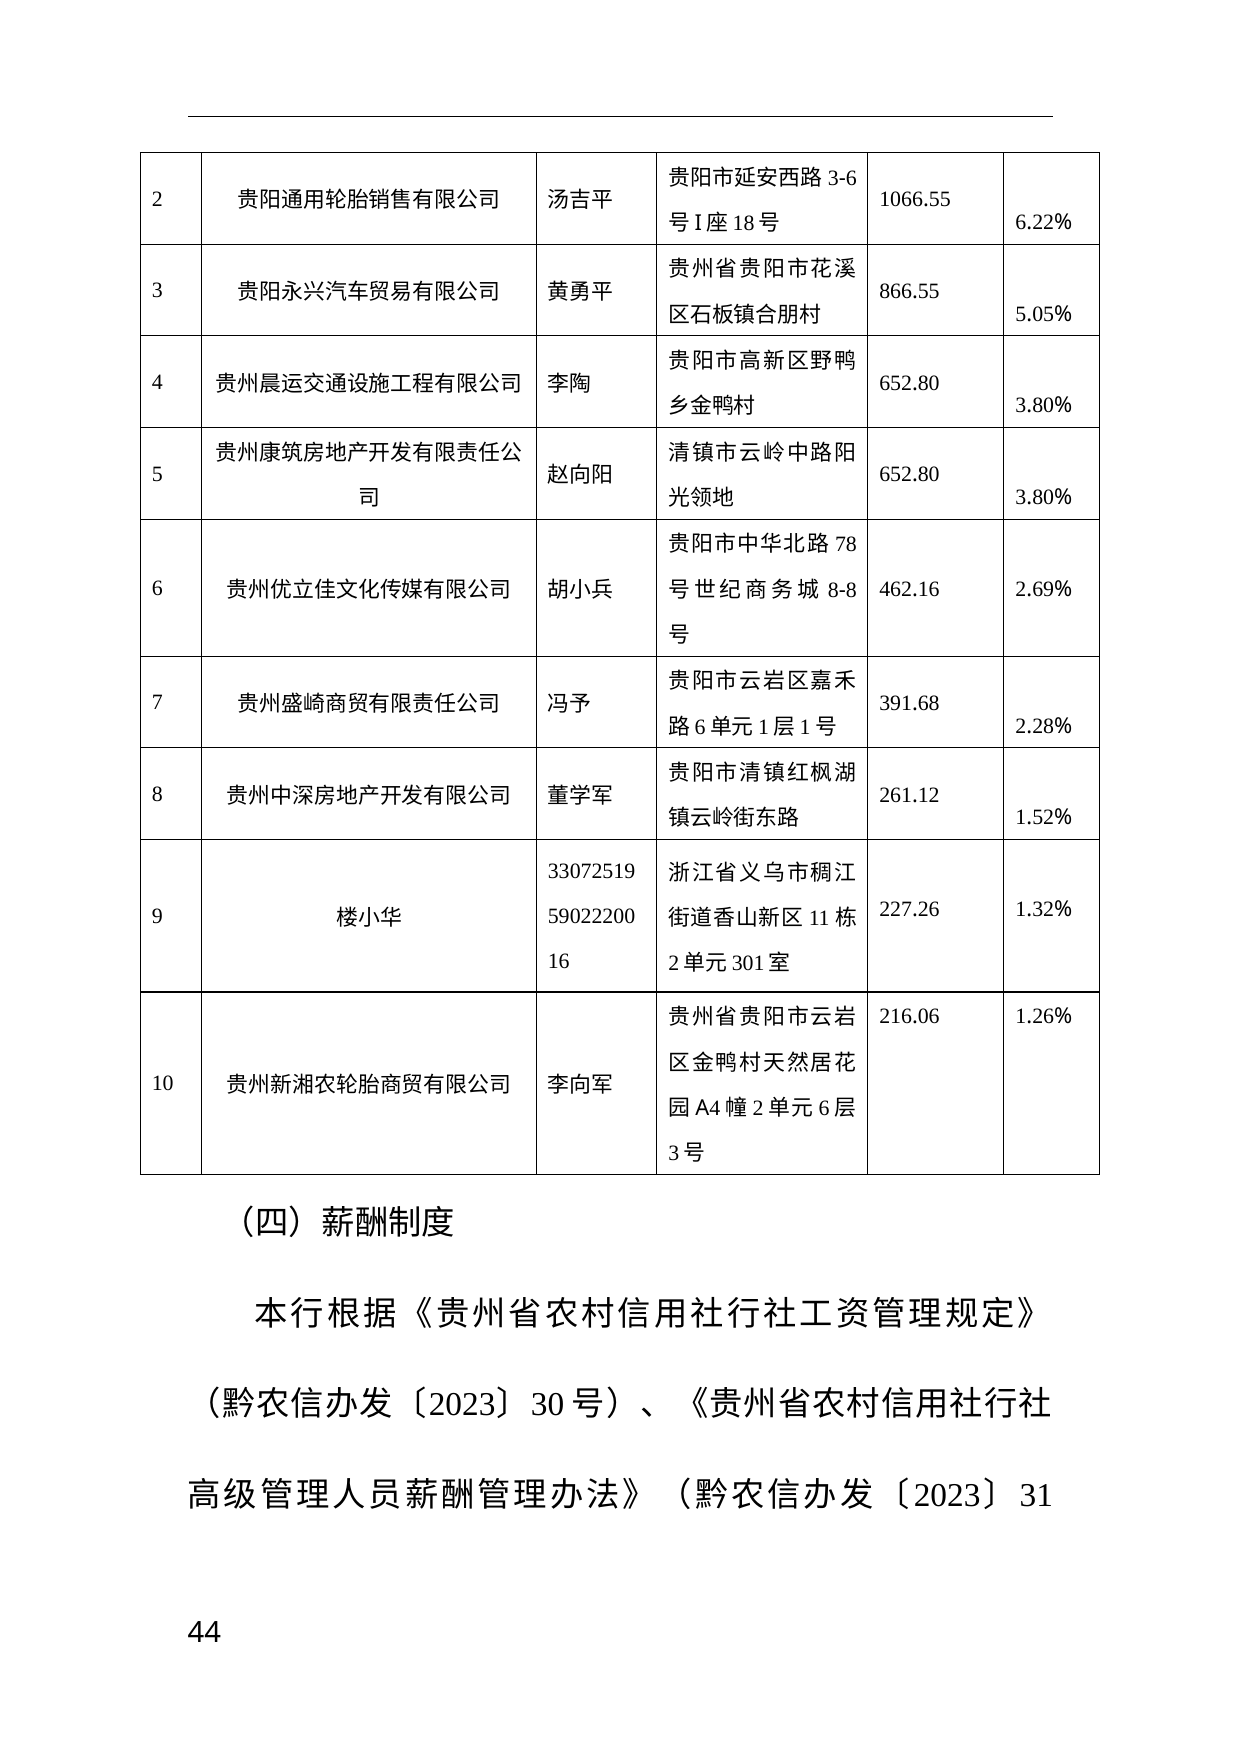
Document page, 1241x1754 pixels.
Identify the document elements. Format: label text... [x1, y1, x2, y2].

table_cell 3.80% [1004, 428, 1099, 519]
table_cell 贵阳市中华北路78号世纪商务城8-8号 [657, 520, 867, 656]
table_cell 冯予 [537, 657, 656, 747]
table_cell 10 [141, 993, 201, 1174]
table_cell 贵州优立佳文化传媒有限公司 [202, 520, 536, 656]
table_cell 董学军 [537, 748, 656, 839]
table_cell 黄勇平 [537, 245, 656, 335]
table_cell 1.26% [1004, 993, 1099, 1174]
table_cell 贵州中深房地产开发有限公司 [202, 748, 536, 839]
table_cell 李向军 [537, 993, 656, 1174]
table_cell 6.22% [1004, 153, 1099, 244]
table_cell 5.05% [1004, 245, 1099, 335]
table_cell 李陶 [537, 336, 656, 427]
table_cell 楼小华 [202, 840, 536, 991]
table_cell 391.68 [868, 657, 1003, 747]
table_cell 贵阳市云岩区嘉禾路6单元1层1号 [657, 657, 867, 747]
table_cell 9 [141, 840, 201, 991]
table_cell 贵阳市高新区野鸭乡金鸭村 [657, 336, 867, 427]
table_cell 浙江省义乌市稠江街道香山新区11栋2单元301室 [657, 840, 867, 991]
table_cell 2.69% [1004, 520, 1099, 656]
table_cell 652.80 [868, 428, 1003, 519]
table_cell 462.16 [868, 520, 1003, 656]
table_cell 5 [141, 428, 201, 519]
table_cell 贵州省贵阳市云岩区金鸭村天然居花园A4幢2单元6层3号 [657, 993, 867, 1174]
table_cell 866.55 [868, 245, 1003, 335]
table_cell 1.32% [1004, 840, 1099, 991]
table_cell 4 [141, 336, 201, 427]
table_cell 贵州新湘农轮胎商贸有限公司 [202, 993, 536, 1174]
table_cell 贵州康筑房地产开发有限责任公司 [202, 428, 536, 519]
table_cell 652.80 [868, 336, 1003, 427]
table_cell 胡小兵 [537, 520, 656, 656]
table_cell 2.28% [1004, 657, 1099, 747]
table_cell 2 [141, 153, 201, 244]
table_cell 贵阳通用轮胎销售有限公司 [202, 153, 536, 244]
table_cell 1.52% [1004, 748, 1099, 839]
table_cell 330725195902220016 [537, 840, 656, 991]
table_cell 3.80% [1004, 336, 1099, 427]
table_cell 汤吉平 [537, 153, 656, 244]
table_cell 261.12 [868, 748, 1003, 839]
table_cell 7 [141, 657, 201, 747]
table_cell 贵阳永兴汽车贸易有限公司 [202, 245, 536, 335]
table_cell 贵阳市延安西路3-6号I座18号 [657, 153, 867, 244]
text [187, 1265, 1053, 1537]
table_cell 贵州盛崎商贸有限责任公司 [202, 657, 536, 747]
table_cell 6 [141, 520, 201, 656]
table_cell 227.26 [868, 840, 1003, 991]
table_cell 8 [141, 748, 201, 839]
table_cell 216.06 [868, 993, 1003, 1174]
table_cell 3 [141, 245, 201, 335]
table_cell 贵阳市清镇红枫湖镇云岭街东路 [657, 748, 867, 839]
table_cell 赵向阳 [537, 428, 656, 519]
table_cell 贵州晨运交通设施工程有限公司 [202, 336, 536, 427]
table_cell 1066.55 [868, 153, 1003, 244]
table_cell 清镇市云岭中路阳光领地 [657, 428, 867, 519]
subtitle （四）薪酬制度 [187, 1175, 1053, 1265]
table_cell 贵州省贵阳市花溪区石板镇合朋村 [657, 245, 867, 335]
